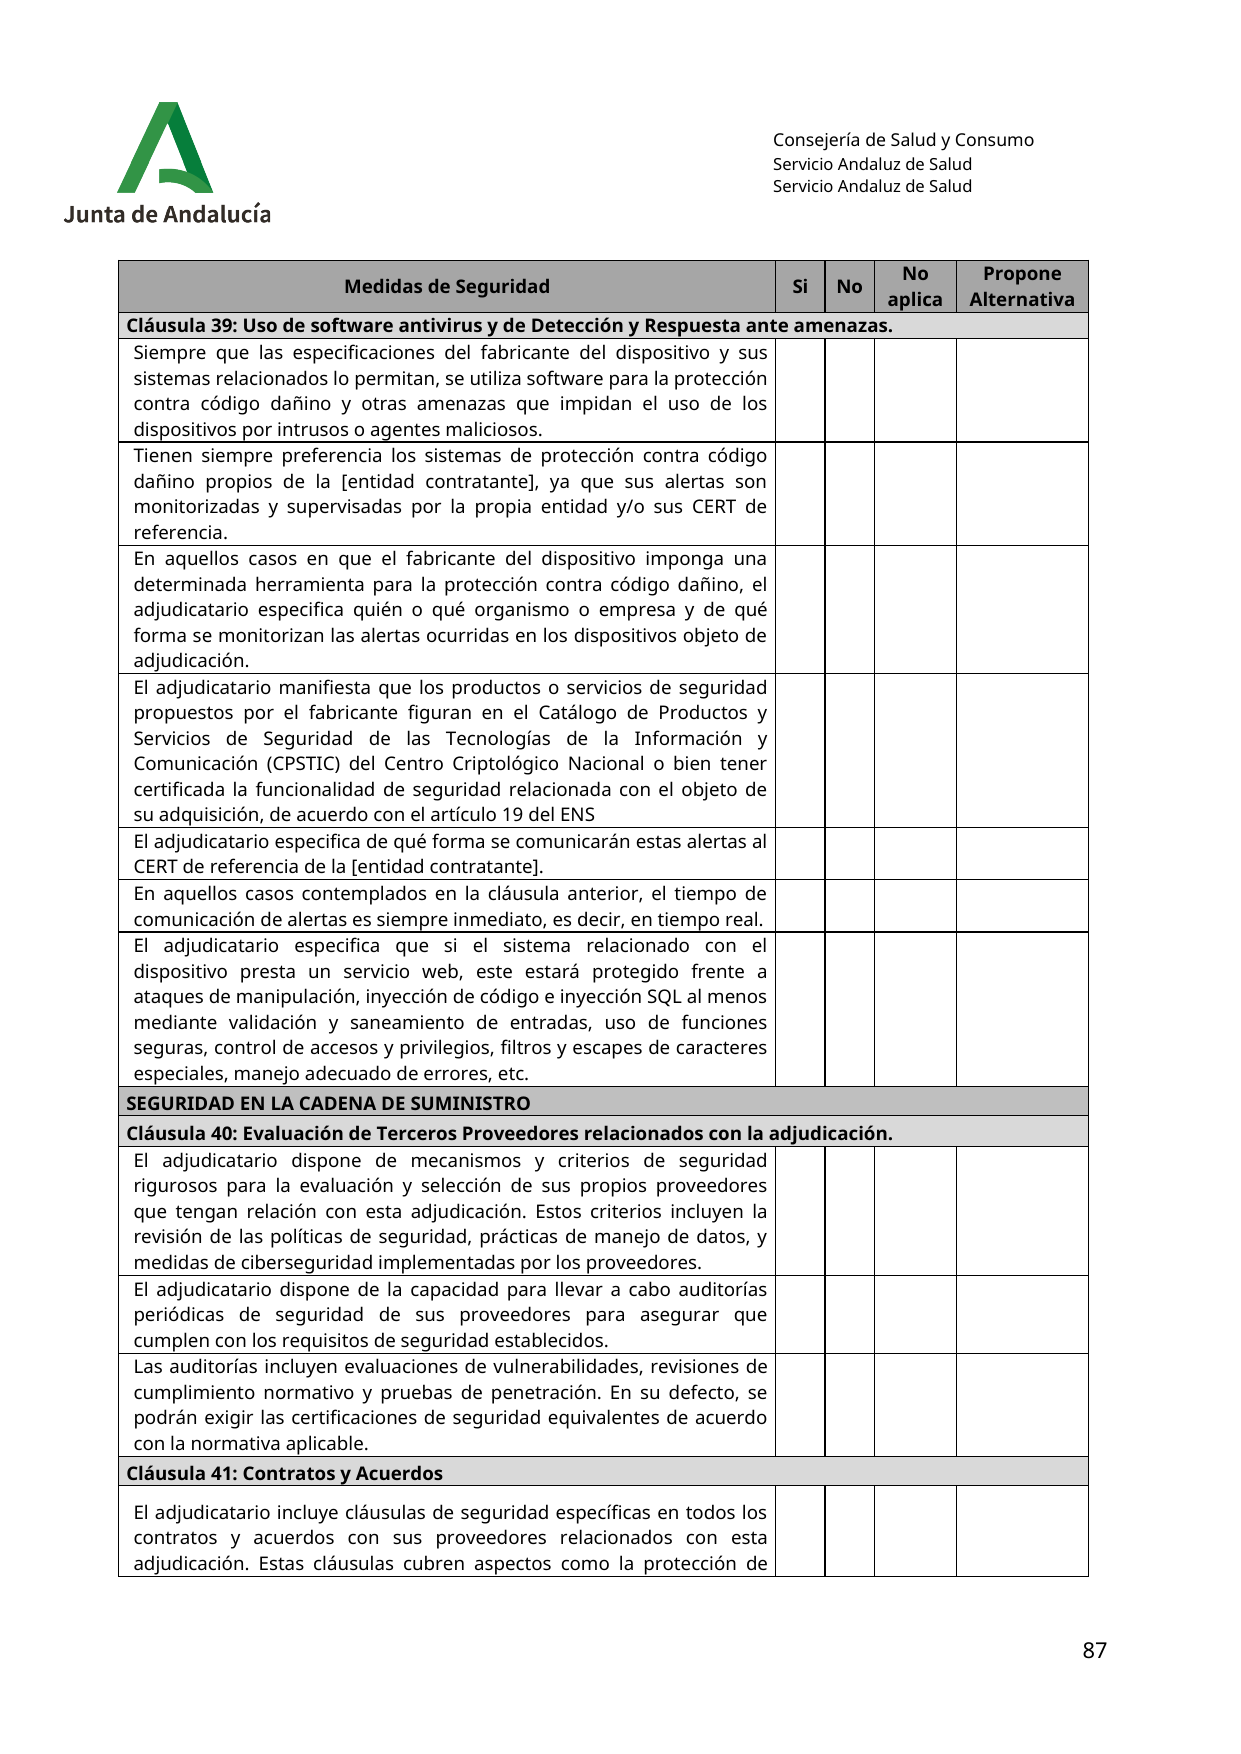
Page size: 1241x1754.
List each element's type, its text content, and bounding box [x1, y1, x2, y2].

table_cell El adjudicatario dispone de la capacidad para llevar a cabo auditorías periódicas de seguridad de sus proveedores para asegurar que cumplen con los requisitos de seguridad establecidos. [119, 1276, 775, 1352]
table_cell [957, 443, 1088, 544]
table_cell [957, 828, 1088, 879]
table_cell [875, 339, 956, 441]
table_cell [957, 1486, 1088, 1576]
table_cell [957, 1354, 1088, 1456]
table_cell [875, 1276, 956, 1352]
table_cell [826, 880, 874, 931]
table_cell Tienen siempre preferencia los sistemas de protección contra código dañino propios de la [entidad contratante], ya que sus alertas son monitorizadas y supervisadas por la propia entidad y/o sus CERT de referencia. [119, 443, 775, 544]
table_cell SEGURIDAD EN LA CADENA DE SUMINISTRO [119, 1087, 1088, 1115]
table_cell [776, 546, 824, 673]
table_cell El adjudicatario dispone de mecanismos y criterios de seguridad rigurosos para la evaluación y selección de sus propios proveedores que tengan relación con esta adjudicación. Estos criterios incluyen la revisión de las políticas de seguridad, prácticas de manejo de datos, y medidas de ciberseguridad implementadas por los proveedores. [119, 1147, 775, 1275]
table_cell En aquellos casos en que el fabricante del dispositivo imponga una determinada herramienta para la protección contra código dañino, el adjudicatario especifica quién o qué organismo o empresa y de qué forma se monitorizan las alertas ocurridas en los dispositivos objeto de adjudicación. [119, 546, 775, 673]
table_cell [875, 443, 956, 544]
table_cell [957, 339, 1088, 441]
table_cell El adjudicatario especifica de qué forma se comunicarán estas alertas al CERT de referencia de la [entidad contratante]. [119, 828, 775, 879]
table_cell [826, 1147, 874, 1275]
picture [63, 102, 270, 223]
table_header Si [776, 261, 824, 312]
table_cell [826, 828, 874, 879]
table_cell [776, 1147, 824, 1275]
table_header No aplica [875, 261, 956, 312]
table_header No [826, 261, 874, 312]
table_cell [776, 933, 824, 1086]
table_cell [875, 880, 956, 931]
table_cell [776, 880, 824, 931]
table_cell [957, 933, 1088, 1086]
table_cell [875, 933, 956, 1086]
table_cell Cláusula 41: Contratos y Acuerdos [119, 1457, 1088, 1485]
table_cell [875, 1147, 956, 1275]
table_cell [826, 443, 874, 544]
table_cell [776, 443, 824, 544]
table_cell [957, 674, 1088, 827]
table_cell [826, 339, 874, 441]
table_cell [826, 1486, 874, 1576]
table_cell [776, 828, 824, 879]
table_cell Cláusula 39: Uso de software antivirus y de Detección y Respuesta ante amenazas. [119, 313, 1088, 338]
table_cell [826, 1276, 874, 1352]
table_cell [875, 1486, 956, 1576]
table_cell [826, 546, 874, 673]
table_cell [776, 674, 824, 827]
table_cell [875, 1354, 956, 1456]
table_cell [875, 674, 956, 827]
table_cell [957, 546, 1088, 673]
table_cell [776, 339, 824, 441]
table_cell Siempre que las especificaciones del fabricante del dispositivo y sus sistemas relacionados lo permitan, se utiliza software para la protección contra código dañino y otras amenazas que impidan el uso de los dispositivos por intrusos o agentes maliciosos. [119, 339, 775, 441]
table_cell [826, 933, 874, 1086]
table_cell [826, 674, 874, 827]
table_cell [826, 1354, 874, 1456]
table_cell [957, 1276, 1088, 1352]
table_cell Las auditorías incluyen evaluaciones de vulnerabilidades, revisiones de cumplimiento normativo y pruebas de penetración. En su defecto, se podrán exigir las certificaciones de seguridad equivalentes de acuerdo con la normativa aplicable. [119, 1354, 775, 1456]
table_cell [776, 1486, 824, 1576]
table_cell [957, 1147, 1088, 1275]
table_cell [875, 828, 956, 879]
table_header Propone Alternativa [957, 261, 1088, 312]
table_cell El adjudicatario especifica que si el sistema relacionado con el dispositivo presta un servicio web, este estará protegido frente a ataques de manipulación, inyección de código e inyección SQL al menos mediante validación y saneamiento de entradas, uso de funciones seguras, control de accesos y privilegios, filtros y escapes de caracteres especiales, manejo adecuado de errores, etc. [119, 933, 775, 1086]
table_cell Cláusula 40: Evaluación de Terceros Proveedores relacionados con la adjudicación. [119, 1116, 1088, 1146]
table_cell En aquellos casos contemplados en la cláusula anterior, el tiempo de comunicación de alertas es siempre inmediato, es decir, en tiempo real. [119, 880, 775, 931]
table_cell [776, 1276, 824, 1352]
table_cell El adjudicatario manifiesta que los productos o servicios de seguridad propuestos por el fabricante figuran en el Catálogo de Productos y Servicios de Seguridad de las Tecnologías de la Información y Comunicación (CPSTIC) del Centro Criptológico Nacional o bien tener certificada la funcionalidad de seguridad relacionada con el objeto de su adquisición, de acuerdo con el artículo 19 del ENS [119, 674, 775, 827]
table_cell [875, 546, 956, 673]
table_header Medidas de Seguridad [119, 261, 775, 312]
table_cell [957, 880, 1088, 931]
table_cell [776, 1354, 824, 1456]
